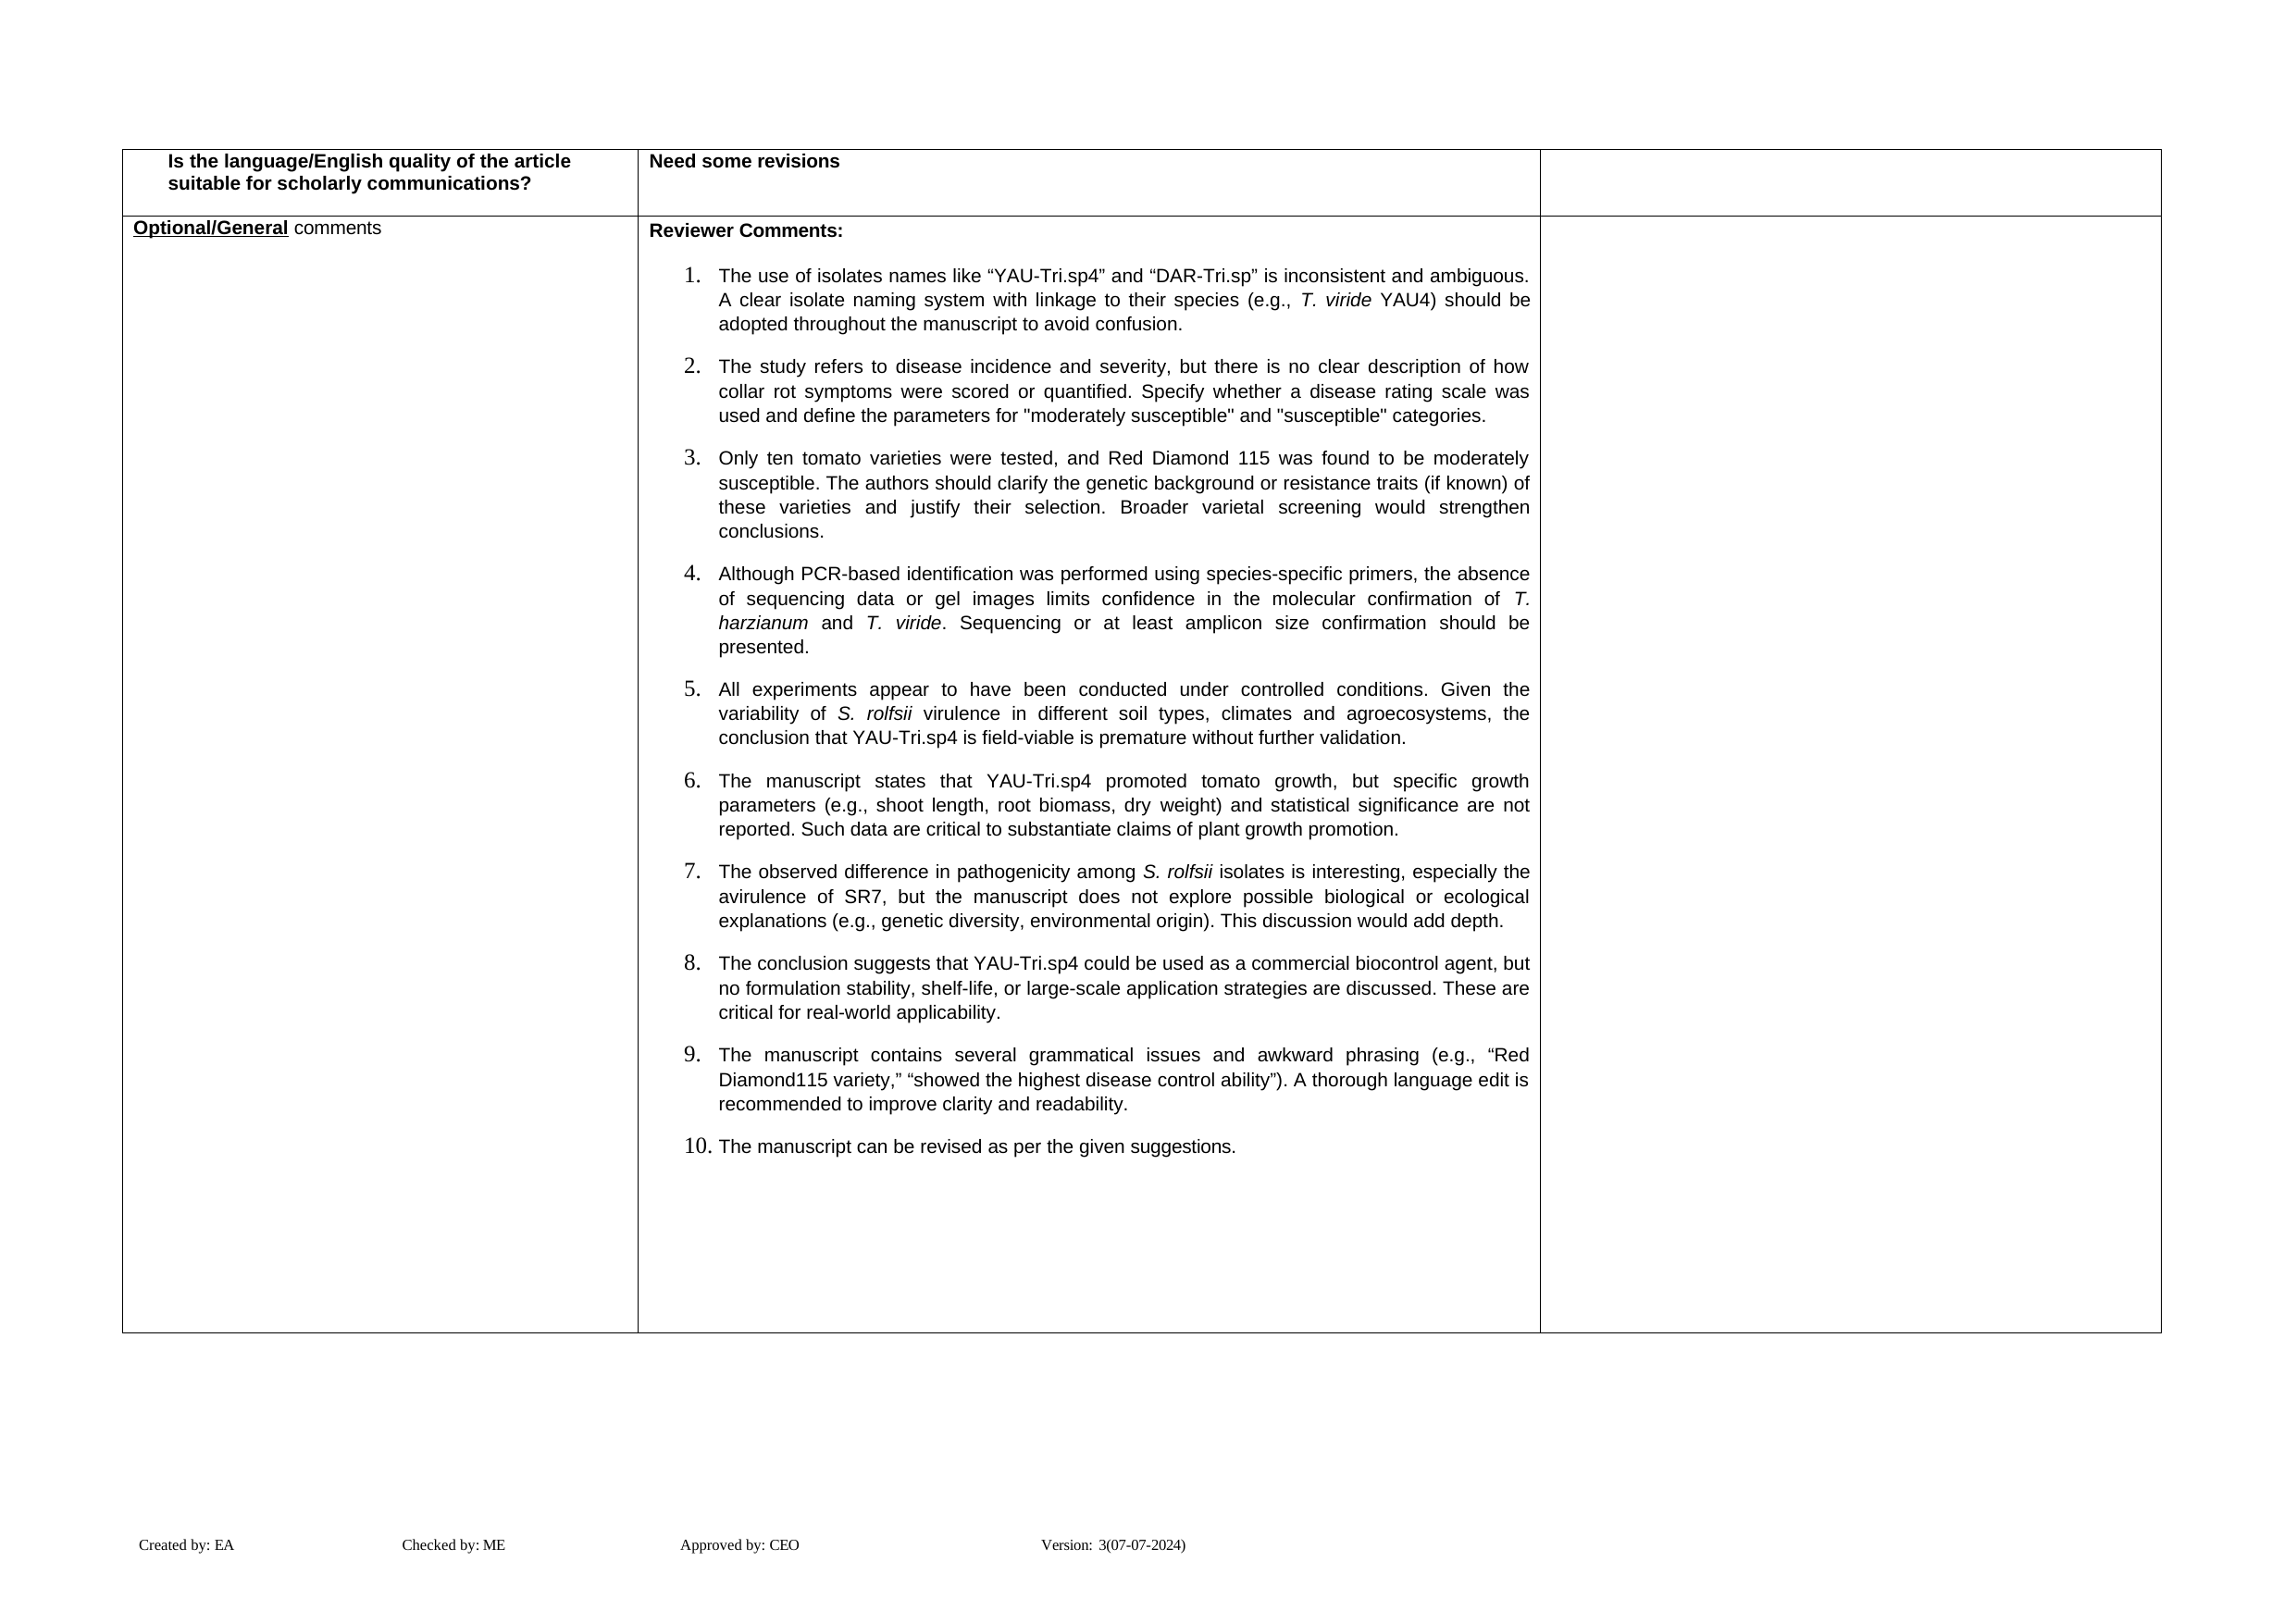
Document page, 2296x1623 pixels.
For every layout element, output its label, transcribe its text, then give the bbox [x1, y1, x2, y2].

table_header Need some revisions [639, 150, 1540, 216]
table_cell Optional/General comments [123, 217, 638, 1332]
table_header [1541, 150, 2161, 216]
table_header Is the language/English quality of the article suitable for scholarly communications? [123, 150, 638, 216]
table_cell [1541, 217, 2161, 1332]
table_cell Reviewer Comments: The use of isolates names like “YAU-Tri.sp4” and “DAR-Tri.sp” is inconsistent and ambiguous. A clear isolate naming system with linkage to their species (e.g., T. viride YAU4) should be adopted throughout the manuscript to avoid confusion. The study refers to disease incidence and severity, but there is no clear description of how collar rot symptoms were scored or quantified. Specify whether a disease rating scale was used and define the parameters for "moderately susceptible" and "susceptible" categories. Only ten tomato varieties were tested, and Red Diamond 115 was found to be moderately susceptible. The authors should clarify the genetic background or resistance traits (if known) of these varieties and justify their selection. Broader varietal screening would strengthen conclusions. Although PCR-based identification was performed using species-specific primers, the absence of sequencing data or gel images limits confidence in the molecular confirmation of T. harzianum and T. viride. Sequencing or at least amplicon size confirmation should be presented. All experiments appear to have been conducted under controlled conditions. Given the variability of S. rolfsii virulence in different soil types, climates and agroecosystems, the conclusion that YAU-Tri.sp4 is field-viable is premature without further validation. The manuscript states that YAU-Tri.sp4 promoted tomato growth, but specific growth parameters (e.g., shoot length, root biomass, dry weight) and statistical significance are not reported. Such data are critical to substantiate claims of plant growth promotion. The observed difference in pathogenicity among S. rolfsii isolates is interesting, especially the avirulence of SR7, but the manuscript does not explore possible biological or ecological explanations (e.g., genetic diversity, environmental origin). This discussion would add depth. The conclusion suggests that YAU-Tri.sp4 could be used as a commercial biocontrol agent, but no formulation stability, shelf-life, or large-scale application strategies are discussed. These are critical for real-world applicability. The manuscript contains several grammatical issues and awkward phrasing (e.g., “Red Diamond115 variety,” “showed the highest disease control ability”). A thorough language edit is recommended to improve clarity and readability. The manuscript can be revised as per the given suggestions. [639, 217, 1540, 1332]
